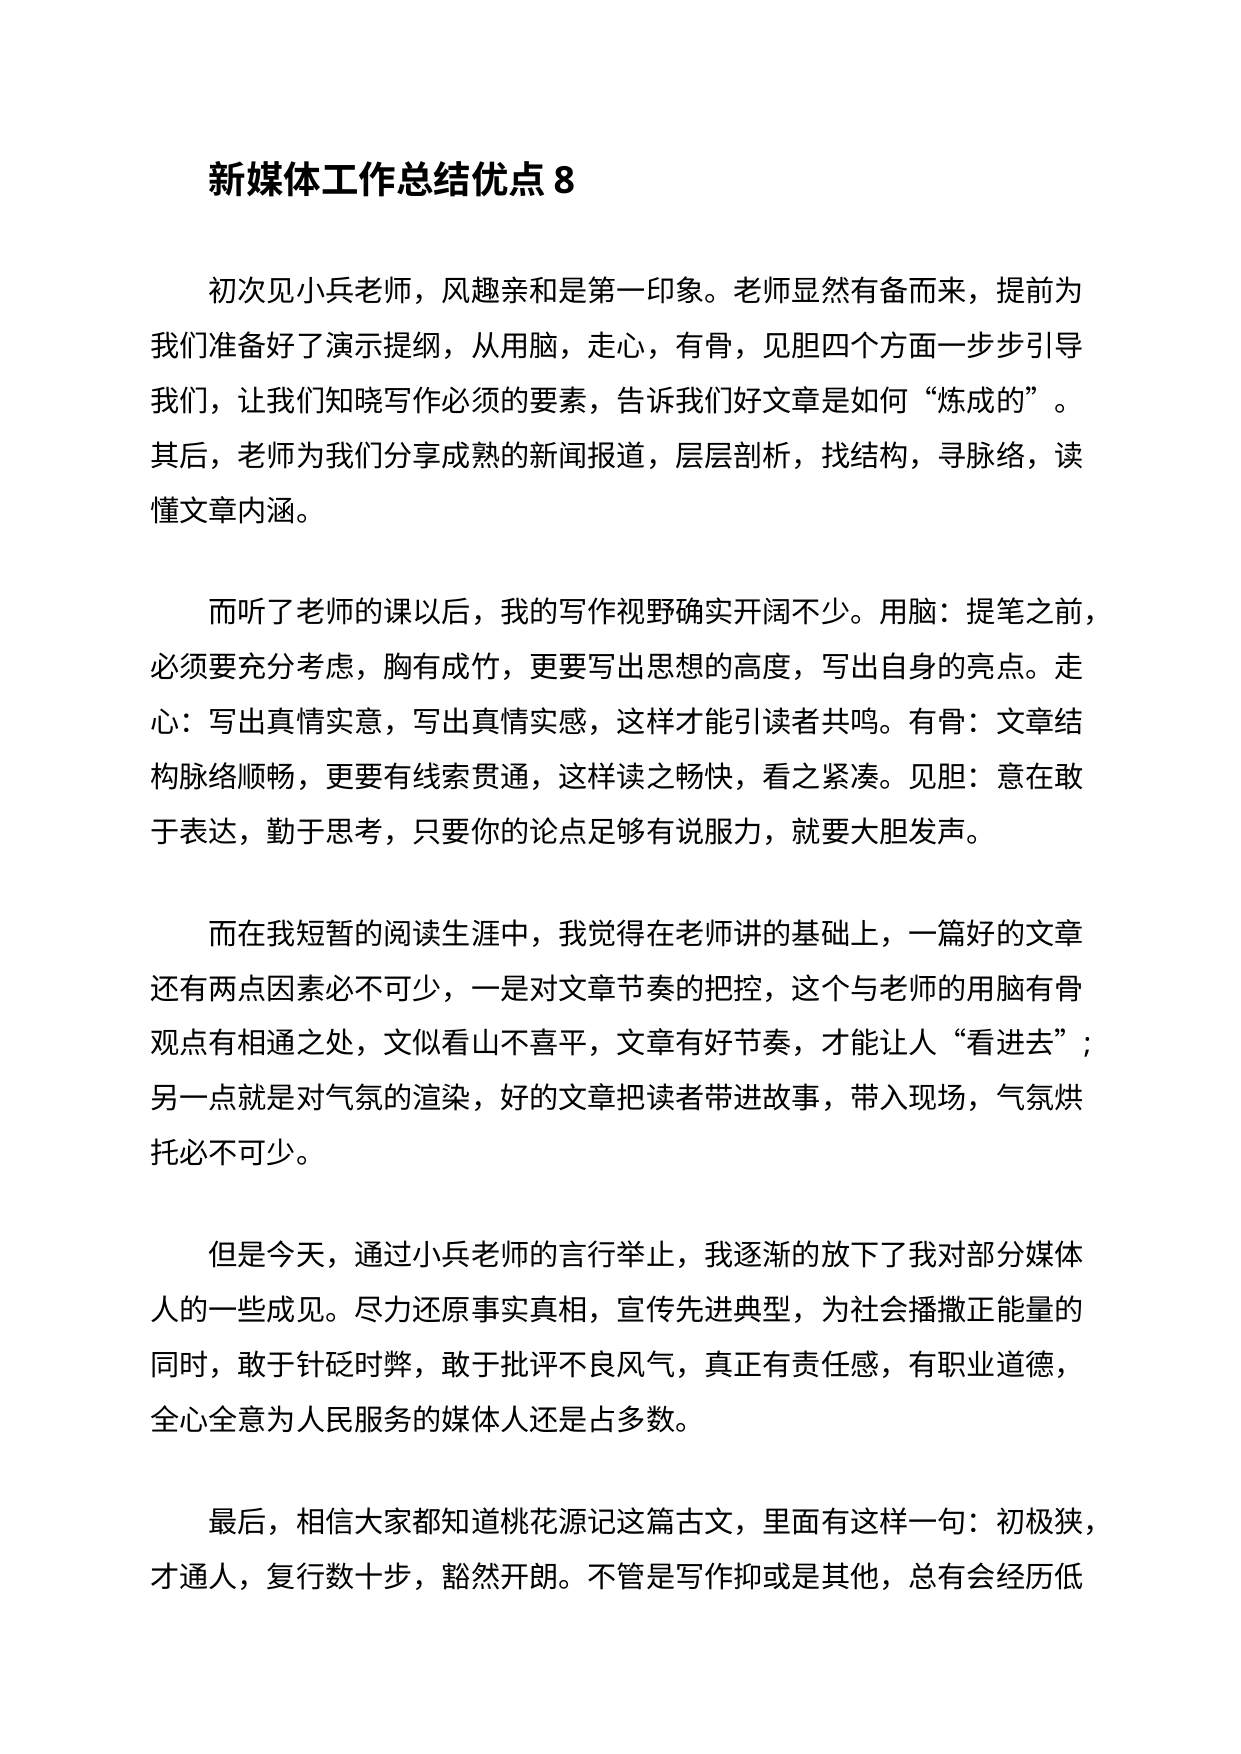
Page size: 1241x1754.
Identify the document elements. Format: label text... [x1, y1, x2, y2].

text 而听了老师的课以后，我的写作视野确实开阔不少。用脑：提笔之前，必须要充分考虑，胸有成竹，更要写出思想的高度，写出自身的亮点。走心：写出真情实意，写出真情实感，这样才能引读者共鸣。有骨：文章结构脉络顺畅，更要有线索贯通，这样读之畅快，看之紧凑。见胆：意在敢于表达，勤于思考，只要你的论点足够有说服力，就要大胆发声。 [150, 589, 1090, 851]
text 初次见小兵老师，风趣亲和是第一印象。老师显然有备而来，提前为我们准备好了演示提纲，从用脑，走心，有骨，见胆四个方面一步步引导我们，让我们知晓写作必须的要素，告诉我们好文章是如何“炼成的”。其后，老师为我们分享成熟的新闻报道，层层剖析，找结构，寻脉络，读懂文章内涵。 [150, 268, 1090, 529]
text 但是今天，通过小兵老师的言行举止，我逐渐的放下了我对部分媒体人的一些成见。尽力还原事实真相，宣传先进典型，为社会播撒正能量的同时，敢于针砭时弊，敢于批评不良风气，真正有责任感，有职业道德，全心全意为人民服务的媒体人还是占多数。 [150, 1232, 1090, 1439]
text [150, 1498, 1090, 1595]
text 而在我短暂的阅读生涯中，我觉得在老师讲的基础上，一篇好的文章还有两点因素必不可少，一是对文章节奏的把控，这个与老师的用脑有骨观点有相通之处，文似看山不喜平，文章有好节奏，才能让人“看进去”;另一点就是对气氛的渲染，好的文章把读者带进故事，带入现场，气氛烘托必不可少。 [150, 910, 1090, 1172]
text 新媒体工作总结优点8 [150, 150, 1090, 204]
